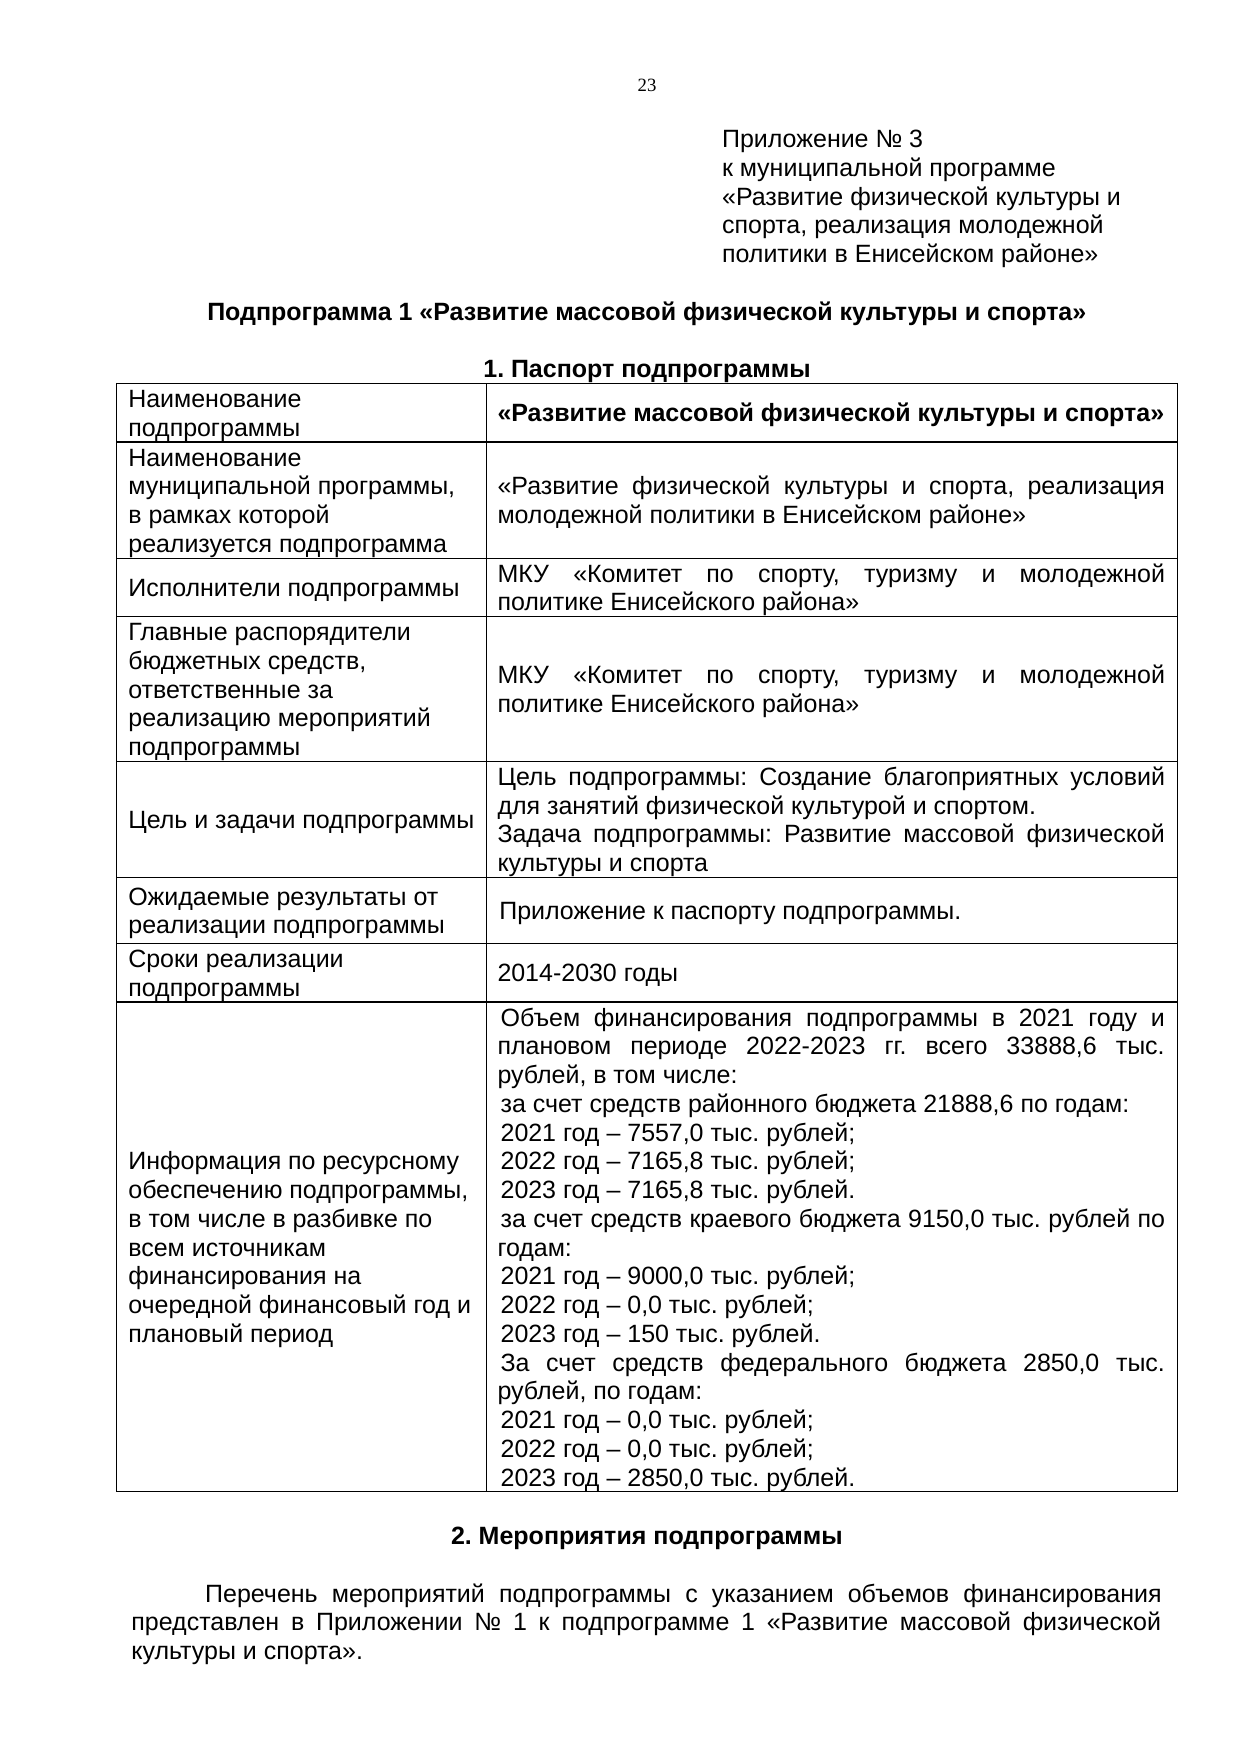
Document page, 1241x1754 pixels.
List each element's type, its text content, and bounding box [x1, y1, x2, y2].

table_cell 2014-2030 годы [487, 944, 1177, 1001]
table_cell Главные распорядители бюджетных средств, ответственные за реализацию мероприятий подпрограммы [117, 617, 486, 761]
text Подпрограмма 1 «Развитие массовой физической культуры и спорта» [131, 297, 1162, 325]
table_cell Приложение к паспорту подпрограммы. [487, 878, 1177, 943]
table_cell Цель подпрограммы: Создание благоприятных условий для занятий физической культурой и спортом. Задача подпрограммы: Развитие массовой физической культуры и спорта [487, 762, 1177, 877]
table_cell Объем финансирования подпрограммы в 2021 году и плановом периоде 2022-2023 гг. всего 33888,6 тыс. рублей, в том числе: за счет средств районного бюджета 21888,6 по годам: 2021 год – 7557,0 тыс. рублей; 2022 год – 7165,8 тыс. рублей; 2023 год – 7165,8 тыс. рублей. за счет средств краевого бюджета 9150,0 тыс. рублей по годам: 2021 год – 9000,0 тыс. рублей; 2022 год – 0,0 тыс. рублей; 2023 год – 150 тыс. рублей. За счет средств федерального бюджета 2850,0 тыс. рублей, по годам: 2021 год – 0,0 тыс. рублей; 2022 год – 0,0 тыс. рублей; 2023 год – 2850,0 тыс. рублей. [487, 1003, 1177, 1491]
text 2. Мероприятия подпрограммы [131, 1521, 1162, 1550]
text «Развитие физической культуры и спорта, реализация молодежной политики в Енисейском районе» [722, 182, 1162, 268]
table_cell Ожидаемые результаты от реализации подпрограммы [117, 878, 486, 943]
table_cell Цель и задачи подпрограммы [117, 762, 486, 877]
table_cell МКУ «Комитет по спорту, туризму и молодежной политике Енисейского района» [487, 559, 1177, 616]
text 1. Паспорт подпрограммы [131, 354, 1162, 383]
table_cell МКУ «Комитет по спорту, туризму и молодежной политике Енисейского района» [487, 617, 1177, 761]
text Перечень мероприятий подпрограммы с указанием объемов финансирования представлен в Приложении № 1 к подпрограмме 1 «Развитие массовой физической культуры и спорта». [131, 1578, 1162, 1665]
table_header Наименование подпрограммы [117, 384, 486, 441]
table_cell Информация по ресурсному обеспечению подпрограммы, в том числе в разбивке по всем источникам финансирования на очередной финансовый год и плановый период [117, 1003, 486, 1491]
table_cell Исполнители подпрограммы [117, 559, 486, 616]
text Приложение № 3 [722, 124, 1162, 153]
table_cell «Развитие физической культуры и спорта, реализация молодежной политики в Енисейском районе» [487, 443, 1177, 557]
table_cell Наименование муниципальной программы, в рамках которой реализуется подпрограмма [117, 443, 486, 557]
table_cell Сроки реализации подпрограммы [117, 944, 486, 1001]
text к муниципальной программе [722, 153, 1162, 182]
table_header «Развитие массовой физической культуры и спорта» [487, 384, 1177, 441]
